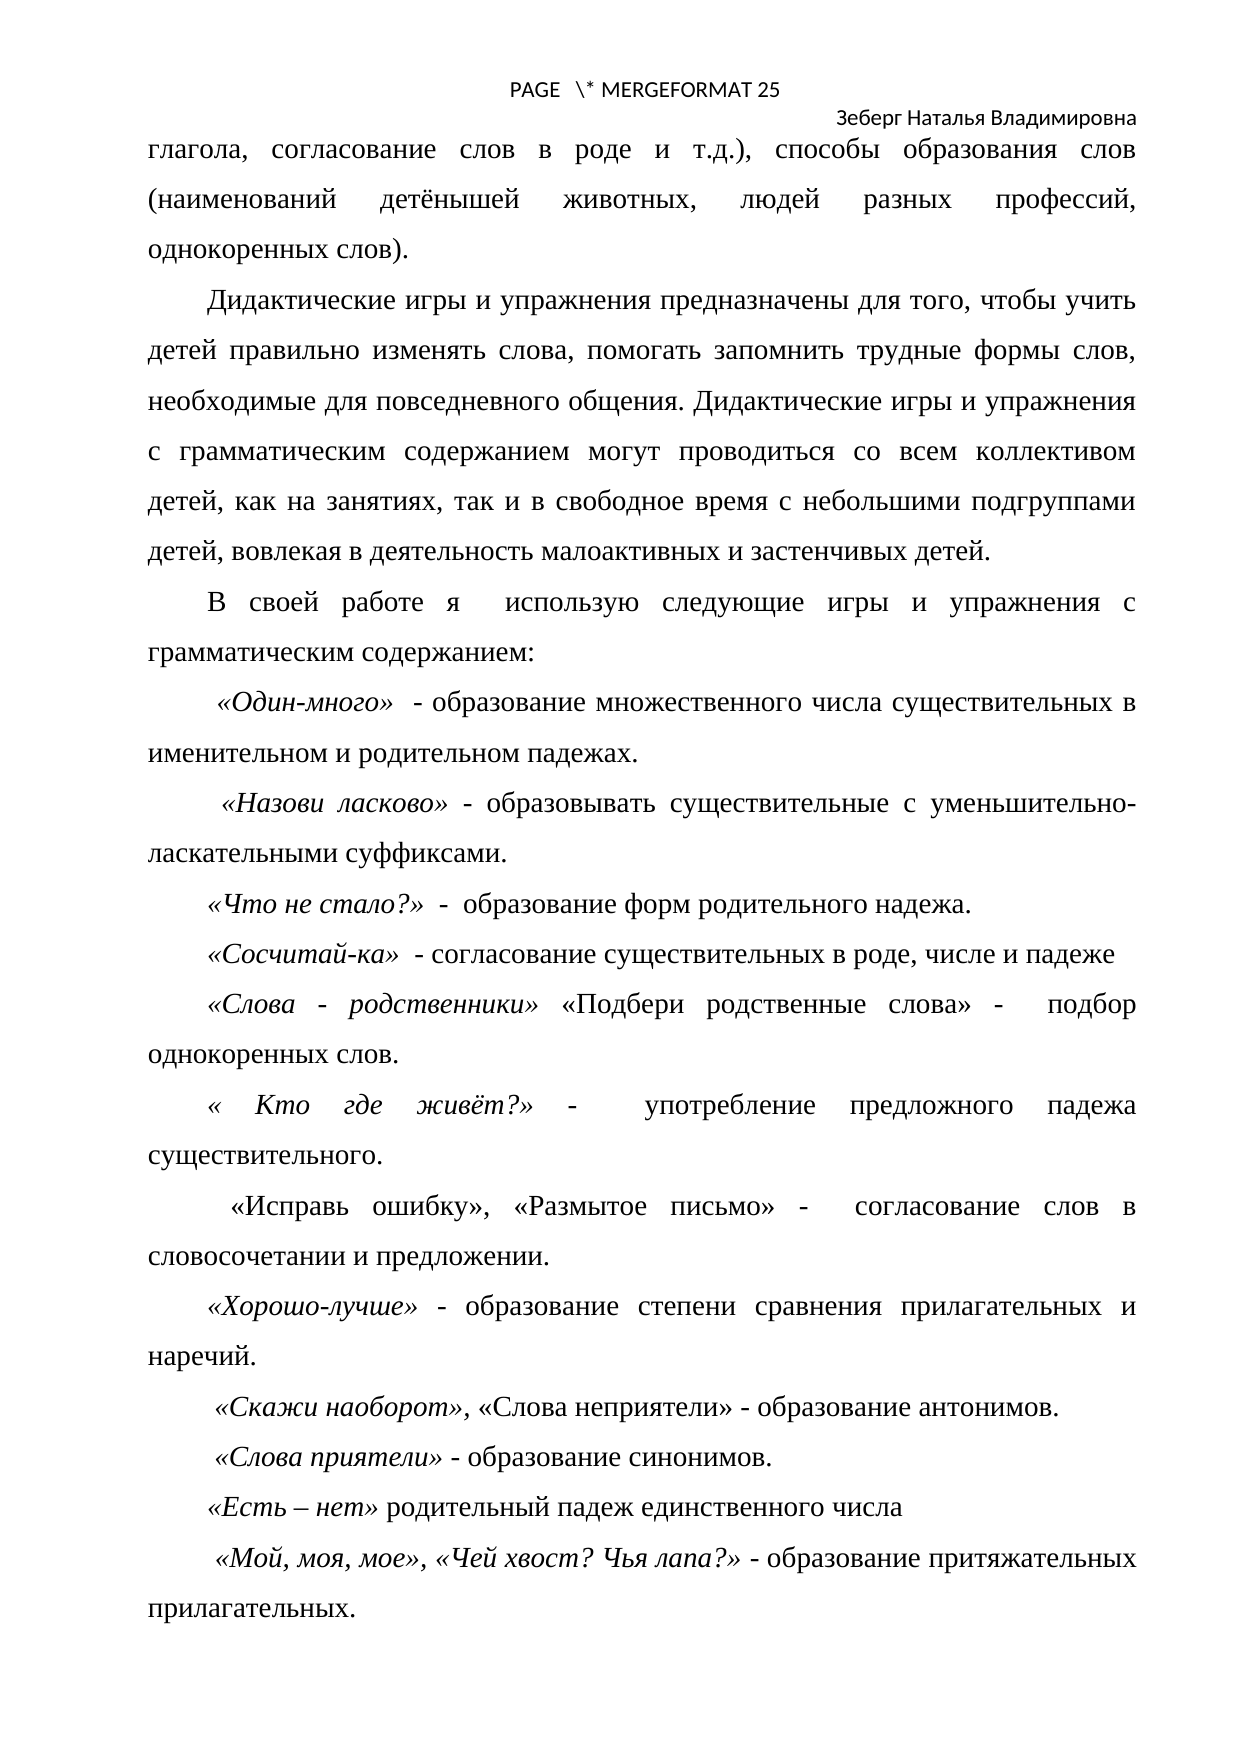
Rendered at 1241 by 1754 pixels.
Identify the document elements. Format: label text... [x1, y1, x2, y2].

text Дидактические игры и упражнения предназначены для того, чтобы учить детей правильно изменять слова, помогать запомнить трудные формы слов, необходимые для повседневного общения. Дидактические игры и упражнения с грамматическим содержанием могут проводиться со всем коллективом детей, как на занятиях, так и в свободное время с небольшими подгруппами детей, вовлекая в деятельность малоактивных и застенчивых детей. [148, 282, 1137, 567]
text «Что не стало?» - образование форм родительного надежа. [148, 886, 1137, 919]
text «Хорошо-лучше» - образование степени сравнения прилагательных и наречий. [148, 1288, 1137, 1372]
text «Слова приятели» - образование синонимов. [148, 1439, 1137, 1473]
text «Исправь ошибку», «Размытое письмо» - согласование слов в словосочетании и предложении. [148, 1188, 1137, 1271]
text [148, 131, 1137, 265]
text «Слова - родственники» «Подбери родственные слова» - подбор однокоренных слов. [148, 986, 1137, 1070]
text «Мой, моя, мое», «Чей хвост? Чья лапа?» - образование притяжательных прилагательных. [148, 1540, 1137, 1624]
text В своей работе я использую следующие игры и упражнения с грамматическим содержанием: [148, 584, 1137, 668]
text «Скажи наоборот», «Слова неприятели» - образование антонимов. [148, 1389, 1137, 1422]
text « Кто где живёт?» - употребление предложного падежа существительного. [148, 1087, 1137, 1171]
text «Есть – нет» родительный падеж единственного числа [148, 1489, 1137, 1523]
text «Один-много» - образование множественного числа существительных в именительном и родительном падежах. [148, 684, 1137, 768]
text «Сосчитай-ка» - согласование существительных в роде, числе и падеже [148, 936, 1137, 969]
text «Назови ласково» - образовывать существительные с уменьшительно-ласкательными суффиксами. [148, 785, 1137, 869]
